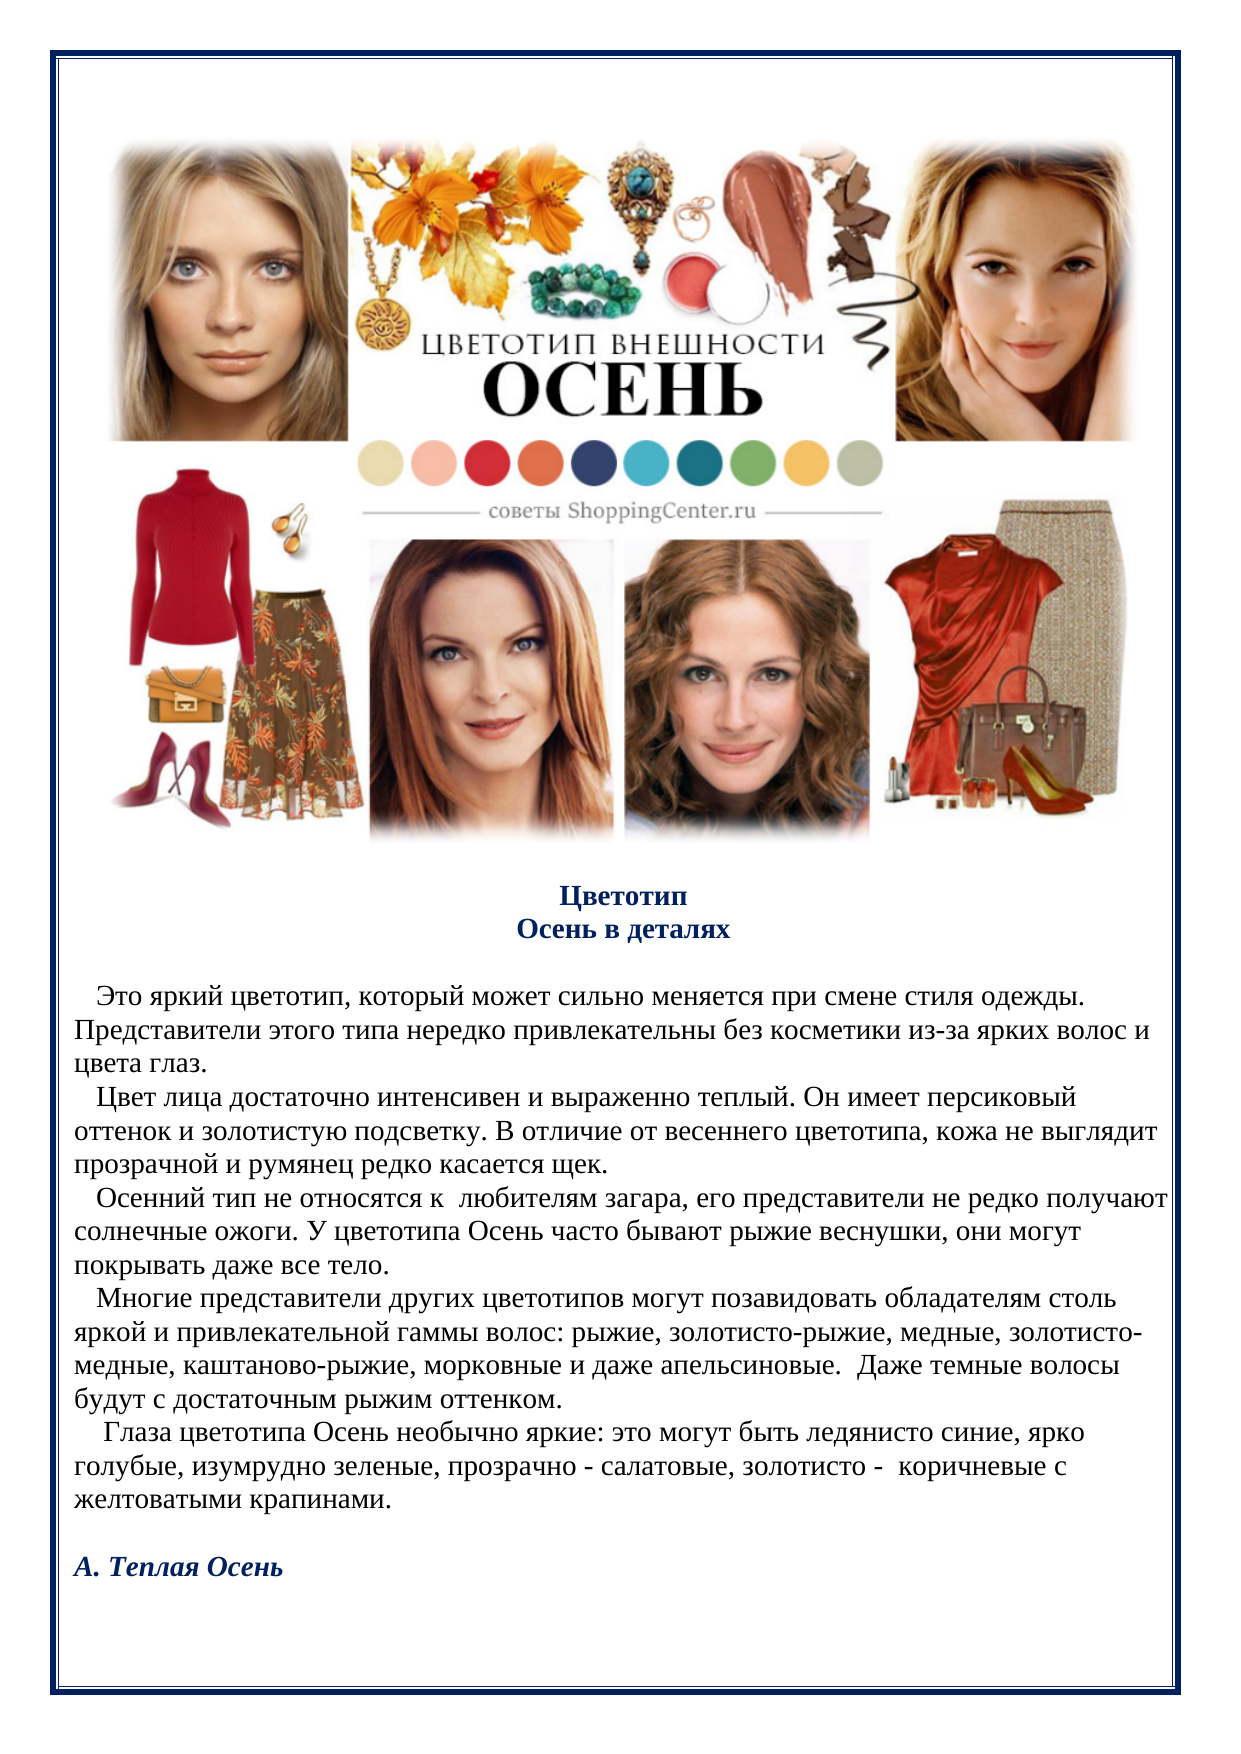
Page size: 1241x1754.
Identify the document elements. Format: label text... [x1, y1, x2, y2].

picture [135, 166, 1110, 815]
text Осень в деталях [74, 911, 1172, 945]
text Глаза цветотипа Осень необычно яркие: это могут быть ледянисто синие, ярко голубые, изумрудно зеленые, прозрачно - салатовые, золотисто - коричневые с желтоватыми крапинами. [74, 1414, 1172, 1515]
text А. Теплая Осень [74, 1549, 1172, 1582]
text Цвет лица достаточно интенсивен и выраженно теплый. Он имеет персиковый оттенок и золотистую подсветку. В отличие от весеннего цветотипа, кожа не выглядит прозрачной и румянец редко касается щек. [74, 1079, 1172, 1180]
text Многие представители других цветотипов могут позавидовать обладателям столь яркой и привлекательной гаммы волос: рыжие, золотисто-рыжие, медные, золотисто-медные, каштаново-рыжие, морковные и даже апельсиновые. Даже темные волосы будут с достаточным рыжим оттенком. [74, 1280, 1172, 1414]
text Осенний тип не относятся к любителям загара, его представители не редко получают солнечные ожоги. У цветотипа Осень часто бывают рыжие веснушки, они могут покрывать даже все тело. [74, 1180, 1172, 1280]
text Это яркий цветотип, который может сильно меняется при смене стиля одежды. Представители этого типа нередко привлекательны без косметики из-за ярких волос и цвета глаз. [74, 978, 1172, 1079]
text Цветотип [74, 878, 1172, 911]
